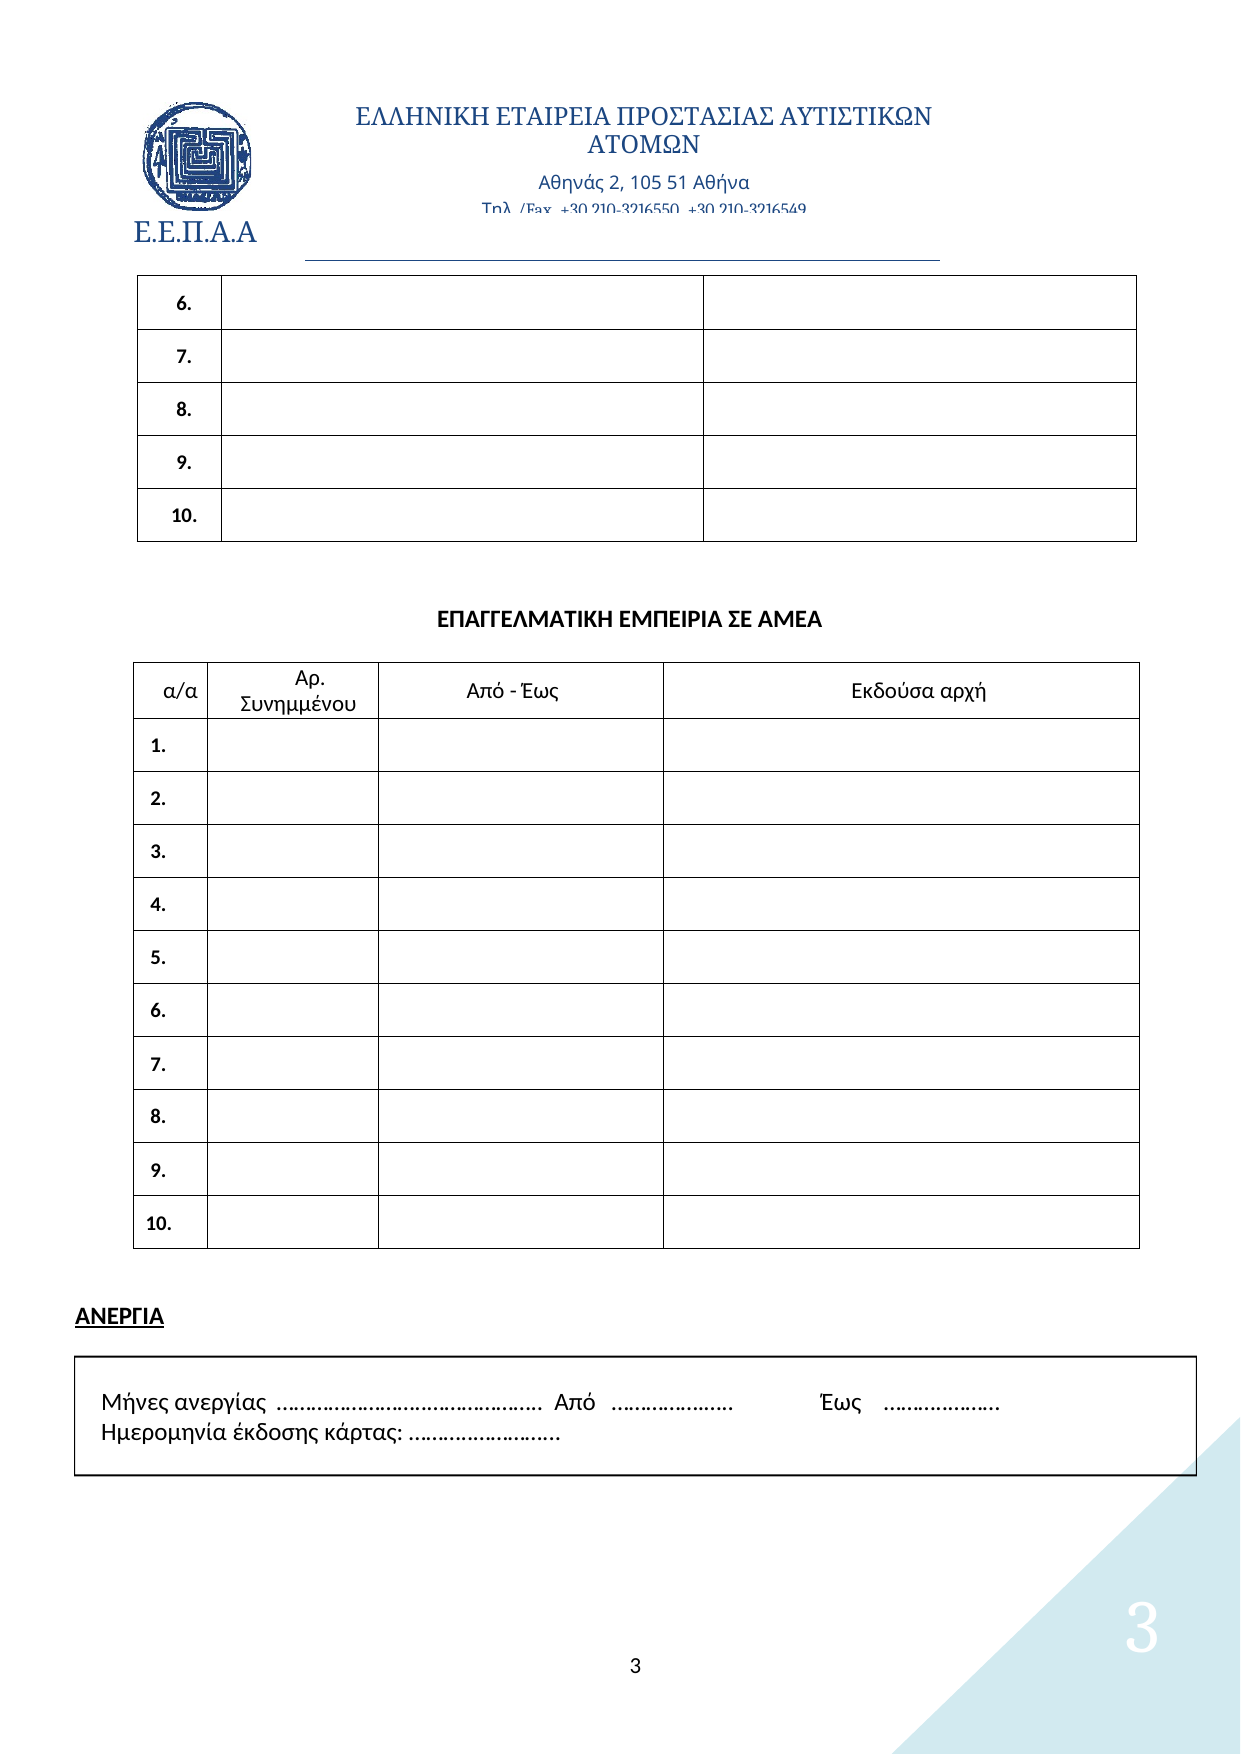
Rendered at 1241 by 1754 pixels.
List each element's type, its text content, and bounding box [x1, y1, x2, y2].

table_cell [664, 825, 1139, 877]
table_cell [208, 1143, 378, 1195]
table_cell [208, 984, 378, 1036]
table_cell [664, 931, 1139, 983]
table_cell [704, 330, 1136, 382]
text ΑΝΕΡΓΙΑ [75, 1300, 1215, 1330]
table_cell [208, 1037, 378, 1089]
table_header Από - Έως [379, 663, 663, 717]
table_cell [379, 931, 663, 983]
table_cell [379, 1037, 663, 1089]
table_header α/α [134, 663, 207, 717]
table_cell [379, 1090, 663, 1142]
text ΕΠΑΓΓΕΛΜΑΤΙΚΗ ΕΜΠΕΙΡΙΑ ΣΕ ΑΜΕΑ [435, 603, 824, 633]
table_cell [379, 719, 663, 771]
table_cell 4. [134, 878, 207, 930]
table_cell 10. [138, 489, 221, 541]
table_cell [704, 489, 1136, 541]
table_cell 6. [134, 984, 207, 1036]
table_cell 5. [134, 931, 207, 983]
table_cell [379, 878, 663, 930]
table_cell 9. [138, 436, 221, 488]
table_cell [664, 1090, 1139, 1142]
table_cell [208, 878, 378, 930]
table_cell 7. [138, 330, 221, 382]
table_cell [664, 1143, 1139, 1195]
table_header 6. [138, 276, 221, 329]
table_cell [222, 436, 703, 488]
table_cell [208, 825, 378, 877]
table_cell [379, 1196, 663, 1248]
table_cell 8. [134, 1090, 207, 1142]
table_cell 3. [134, 825, 207, 877]
table_cell [379, 1143, 663, 1195]
table_cell 2. [134, 772, 207, 823]
table_cell [222, 489, 703, 541]
table_cell [704, 383, 1136, 435]
table_cell [222, 330, 703, 382]
table_cell [664, 984, 1139, 1036]
table_cell [379, 984, 663, 1036]
table_cell 7. [134, 1037, 207, 1089]
table_cell 1. [134, 719, 207, 771]
table_cell [664, 878, 1139, 930]
table_cell [664, 1196, 1139, 1248]
table_cell [664, 1037, 1139, 1089]
table_cell 10. [134, 1196, 207, 1248]
table_cell 9. [134, 1143, 207, 1195]
table_cell [208, 719, 378, 771]
table_cell [208, 931, 378, 983]
table_cell [208, 772, 378, 823]
table_header Αρ. Συνημμένου [208, 663, 378, 717]
table_cell [208, 1196, 378, 1248]
picture [142, 102, 252, 211]
table_cell [379, 825, 663, 877]
table_cell [664, 772, 1139, 823]
table_header [704, 276, 1136, 329]
table_cell [222, 383, 703, 435]
table_header Εκδούσα αρχή [664, 663, 1139, 717]
table_cell 8. [138, 383, 221, 435]
table_header [222, 276, 703, 329]
table_cell [379, 772, 663, 823]
table_cell [664, 719, 1139, 771]
table_cell [208, 1090, 378, 1142]
table_cell [704, 436, 1136, 488]
